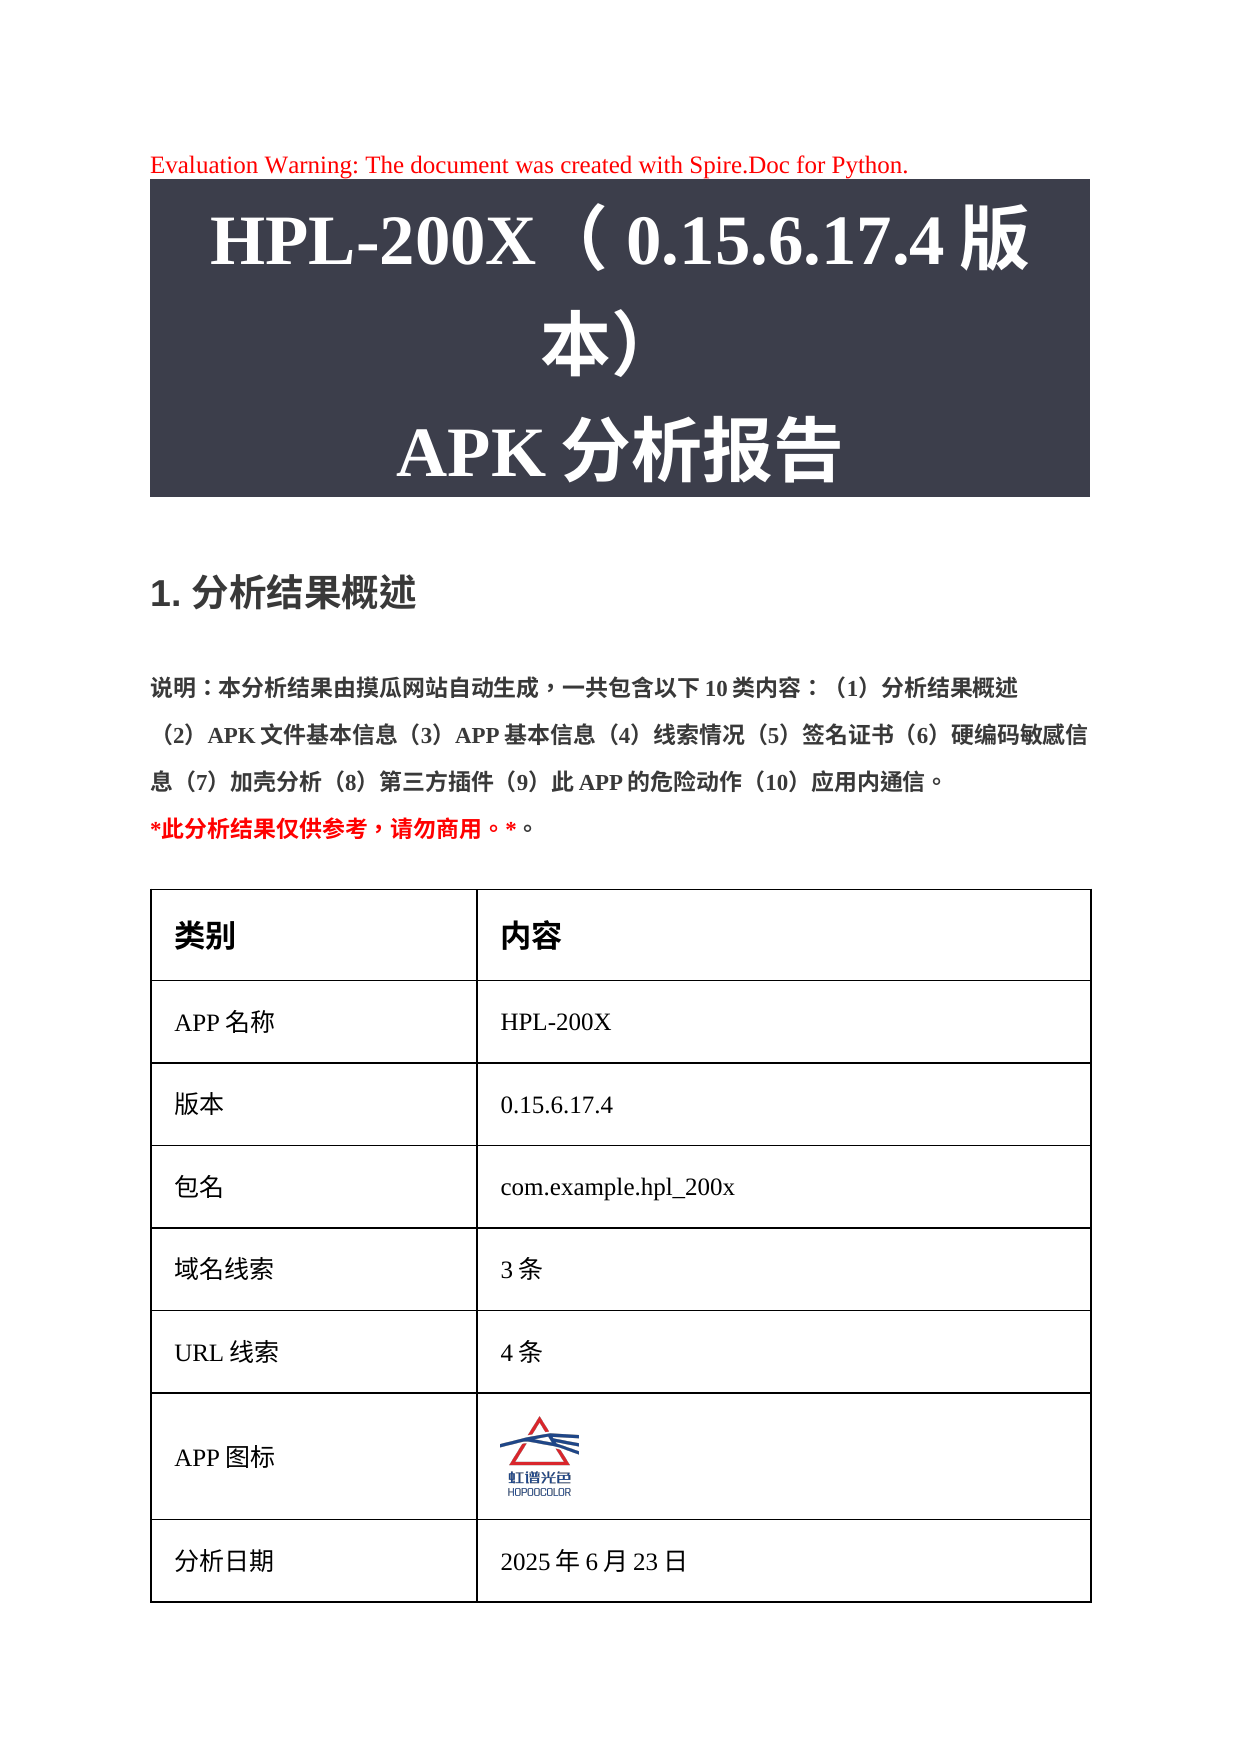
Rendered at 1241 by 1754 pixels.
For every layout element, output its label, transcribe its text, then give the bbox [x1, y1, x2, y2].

text HPL-200X（ 0.15.6.17.4版本） APK分析报告 [150, 179, 1090, 497]
table_cell 4条 [478, 1311, 1090, 1392]
table_cell 0.15.6.17.4 [478, 1064, 1090, 1144]
table_header 内容 [478, 890, 1090, 979]
table_cell 3条 [478, 1229, 1090, 1309]
table_cell 2025年6月23日 [478, 1520, 1090, 1601]
subtitle 1. 分析结果概述 [150, 566, 1090, 617]
table_cell APP图标 [152, 1394, 476, 1519]
table_cell 分析日期 [152, 1520, 476, 1601]
text Evaluation Warning: The document was created with Spire.Doc for Python. [150, 150, 1090, 179]
table_cell HPL-200X [478, 981, 1090, 1062]
table_cell 包名 [152, 1146, 476, 1227]
text 说明：本分析结果由摸瓜网站自动生成，一共包含以下10类内容：（1）分析结果概述（2）APK文件基本信息（3）APP基本信息（4）线索情况（5）签名证书（6）硬编码敏感信息（7）加壳分析（8）第三方插件（9）此APP的危险动作（10）应用内通信。 *此分析结果仅供参考，请勿商用。*。 [150, 672, 1090, 844]
table_cell URL线索 [152, 1311, 476, 1392]
table_cell [478, 1394, 1090, 1519]
table_cell 域名线索 [152, 1229, 476, 1309]
table_header 类别 [152, 890, 476, 979]
table_cell com.example.hpl_200x [478, 1146, 1090, 1227]
table_cell 版本 [152, 1064, 476, 1144]
picture [500, 1416, 579, 1496]
table_cell APP名称 [152, 981, 476, 1062]
